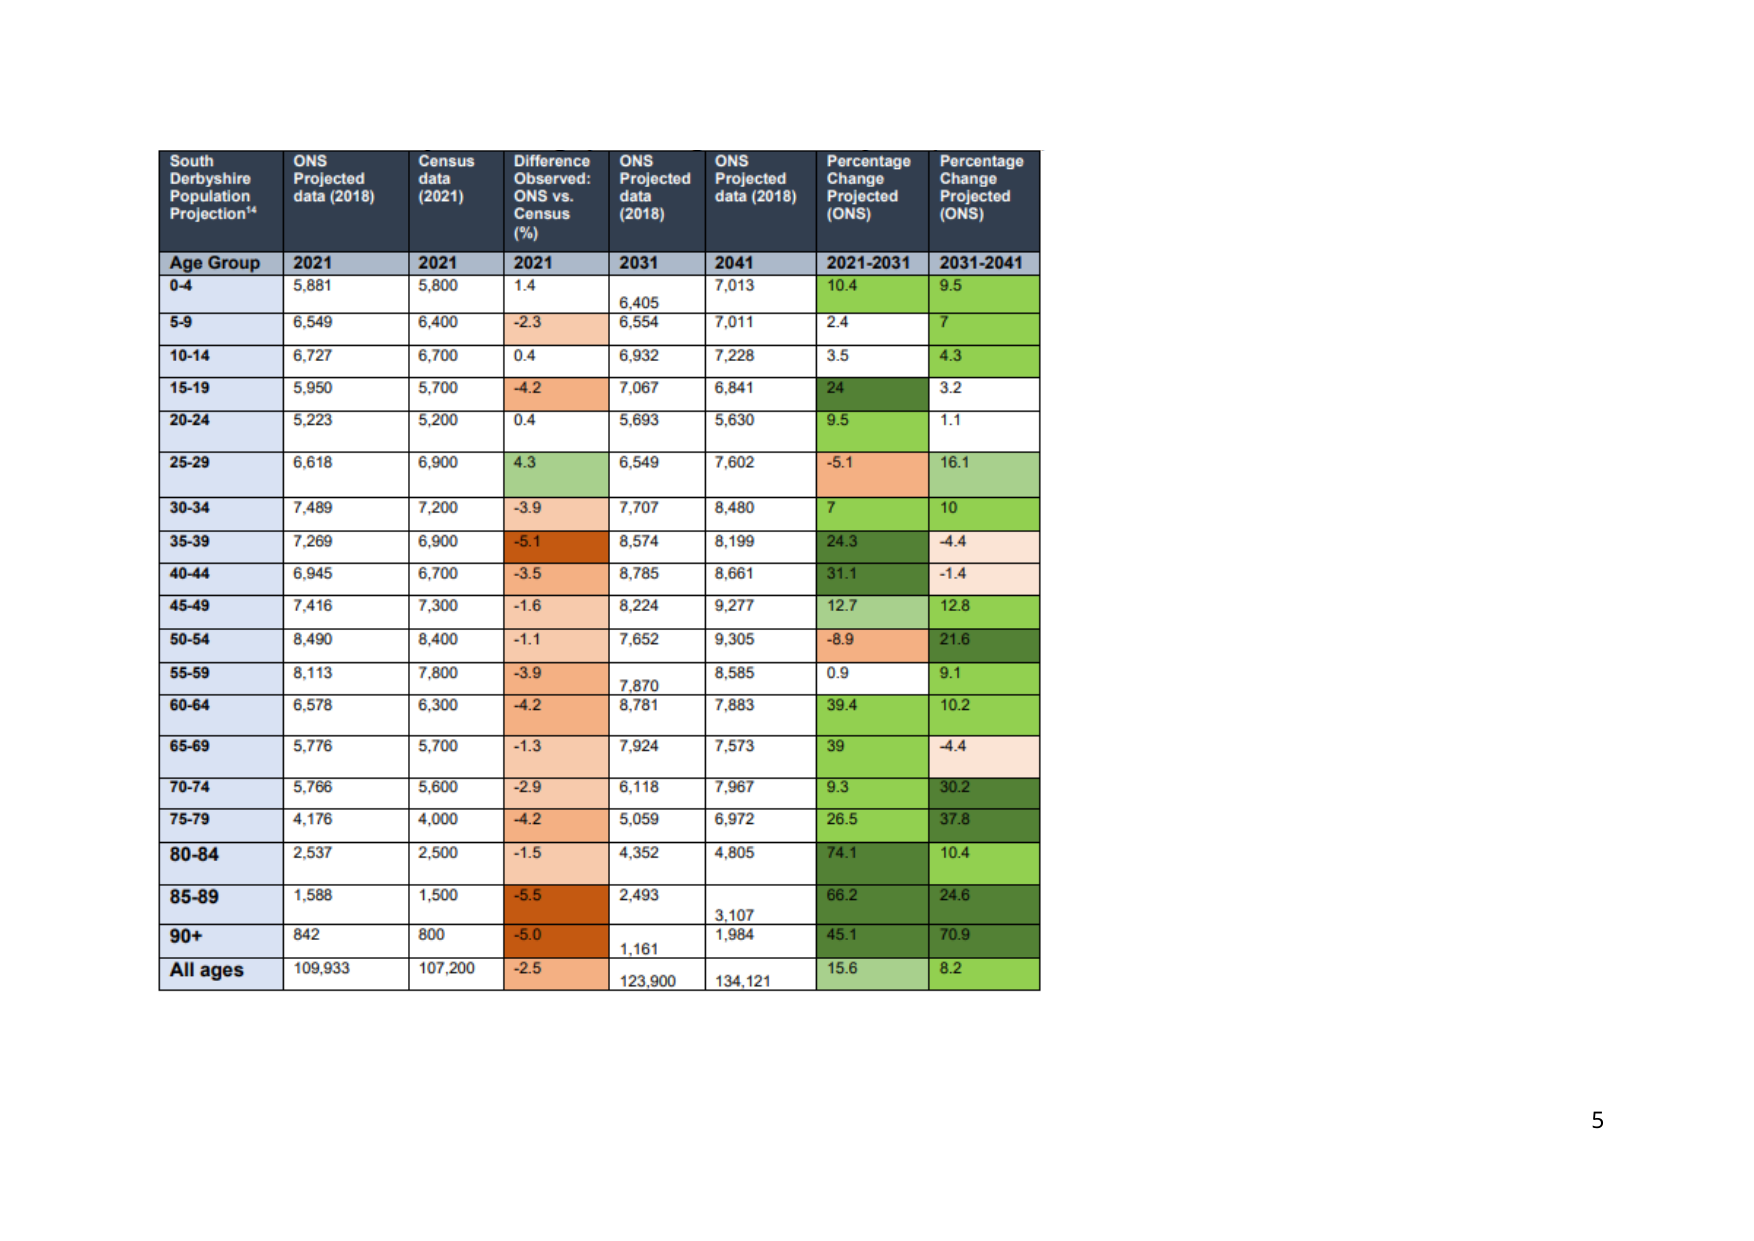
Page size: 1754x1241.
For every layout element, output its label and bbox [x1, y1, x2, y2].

picture [150, 150, 1050, 997]
